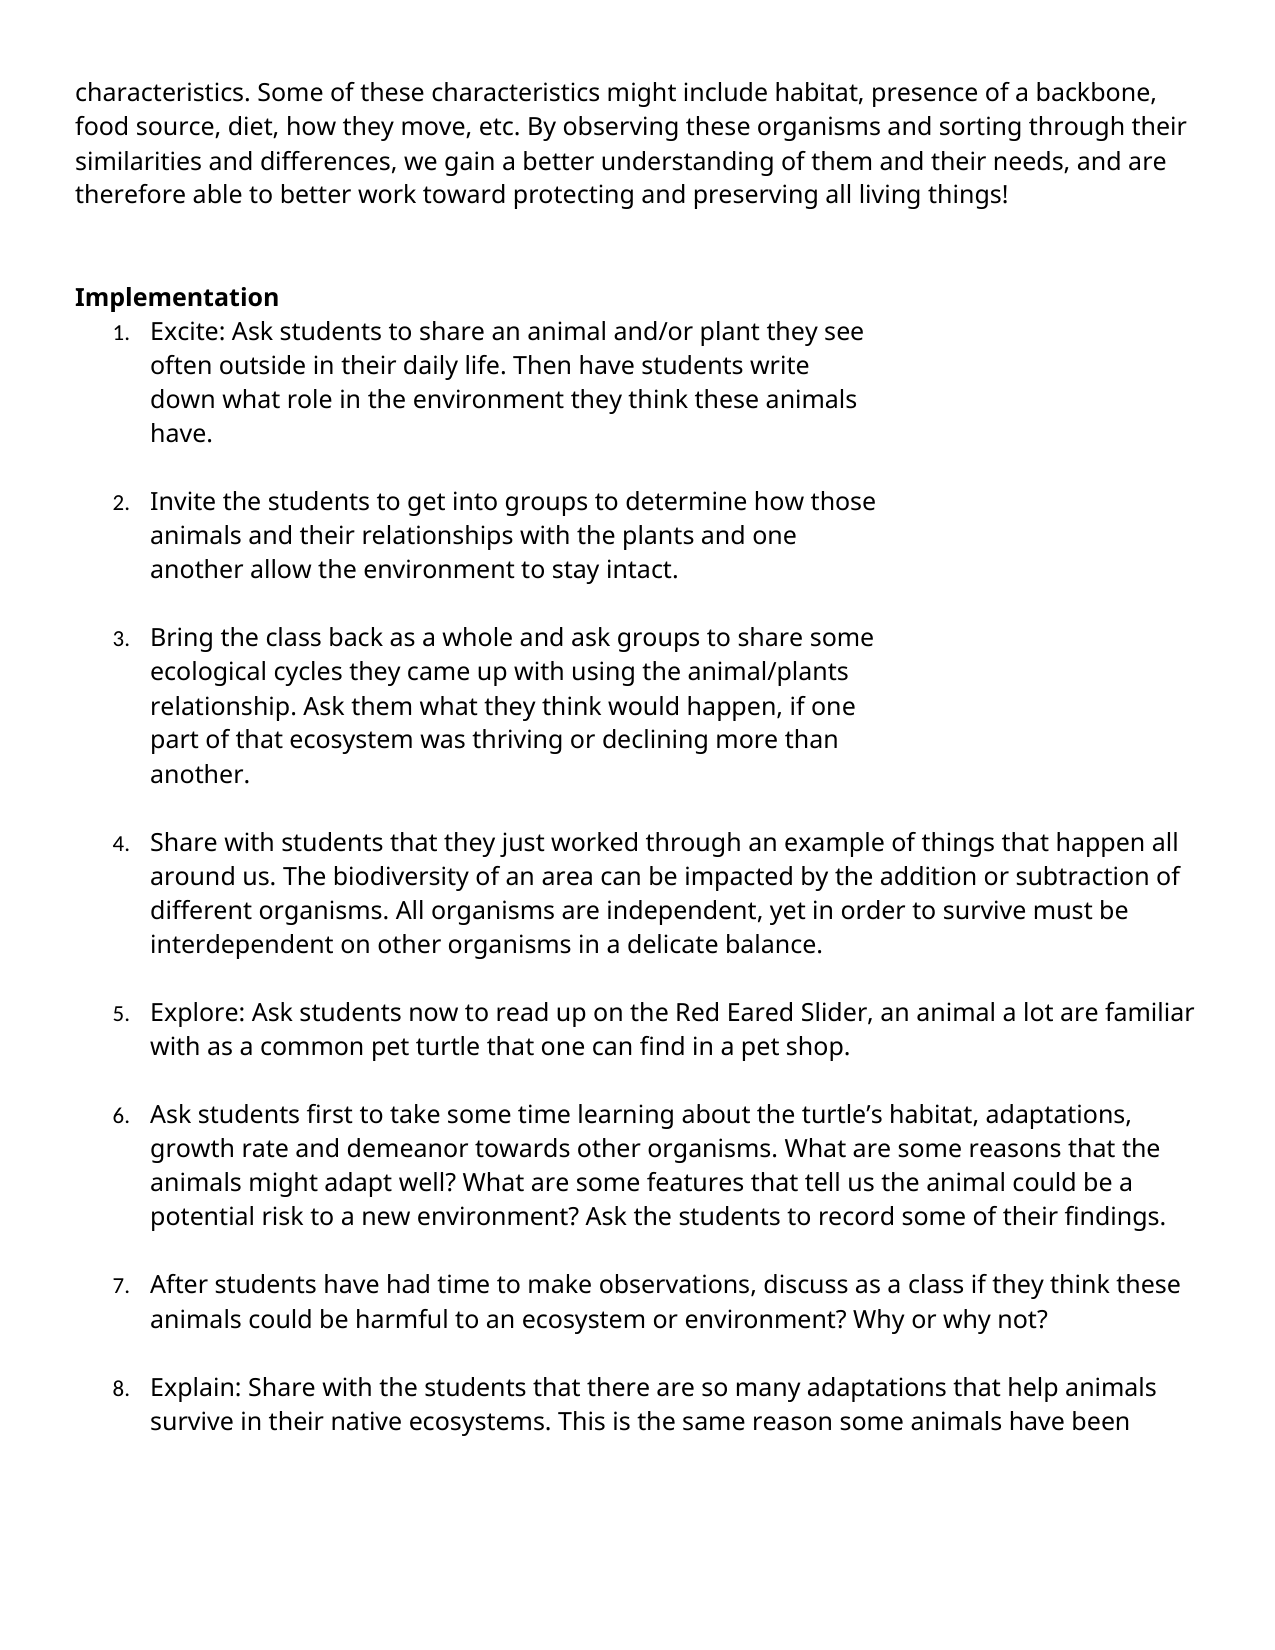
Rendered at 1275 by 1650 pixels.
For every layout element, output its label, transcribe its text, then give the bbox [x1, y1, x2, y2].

list After students have had time to make observations, discuss as a class if they think these animals could be harmful to an ecosystem or environment? Why or why not? [112, 1267, 1200, 1335]
list Share with students that they just worked through an example of things that happen all around us. The biodiversity of an area can be impacted by the addition or subtraction of different organisms. All organisms are independent, yet in order to survive must be interdependent on other organisms in a delicate balance. [112, 824, 1200, 961]
text Implementation [75, 279, 1200, 313]
list Invite the students to get into groups to determine how those animals and their relationships with the plants and one another allow the environment to stay intact. [112, 484, 881, 586]
list Ask students first to take some time learning about the turtle’s habitat, adaptations, growth rate and demeanor towards other organisms. What are some reasons that the animals might adapt well? What are some features that tell us the animal could be a potential risk to a new environment? Ask the students to record some of their findings. [112, 1097, 1200, 1233]
list Explore: Ask students now to read up on the Red Eared Slider, an animal a lot are familiar with as a common pet turtle that one can find in a pet shop. [112, 995, 1200, 1063]
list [112, 1369, 1200, 1437]
list Excite: Ask students to share an animal and/or plant they see often outside in their daily life. Then have students write down what role in the environment they think these animals have. [112, 313, 881, 450]
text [75, 75, 1200, 211]
list Bring the class back as a whole and ask groups to share some ecological cycles they came up with using the animal/plants relationship. Ask them what they think would happen, if one part of that ecosystem was thriving or declining more than another. [112, 620, 881, 790]
